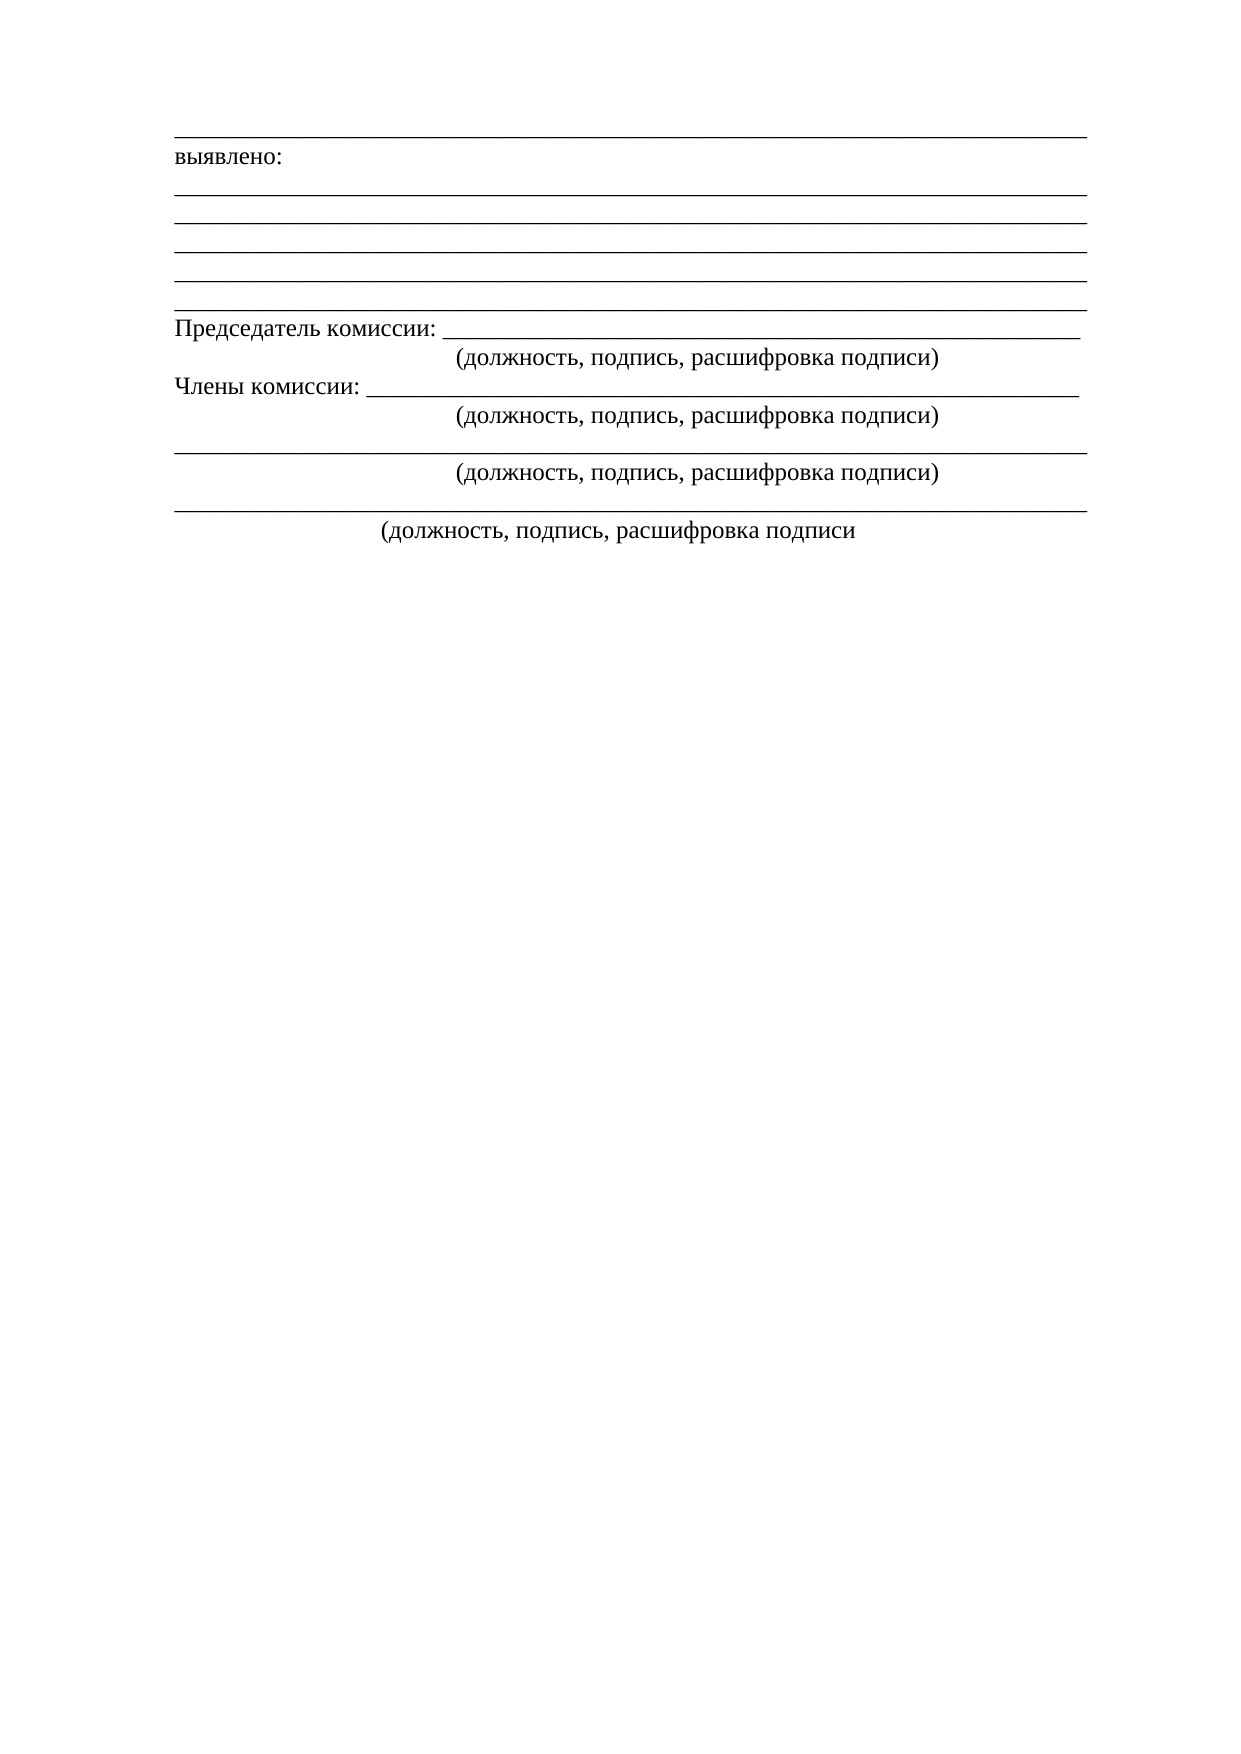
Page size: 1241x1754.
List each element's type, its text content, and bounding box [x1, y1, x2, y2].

text _________________________________________________________________________ [118, 285, 1163, 313]
text _________________________________________________________________________ [118, 256, 1163, 285]
text Члены комиссии: _________________________________________________________ [118, 371, 1163, 400]
text _________________________________________________________________________ [118, 486, 1163, 515]
text _________________________________________________________________________ [118, 198, 1163, 227]
text (должность, подпись, расшифровка подписи) [118, 400, 1163, 428]
text (должность, подпись, расшифровка подписи) [118, 457, 1163, 486]
text _________________________________________________________________________ [118, 227, 1163, 256]
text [118, 112, 1163, 141]
text Председатель комиссии: ___________________________________________________ [118, 313, 1163, 342]
text (должность, подпись, расшифровка подписи [118, 515, 1163, 543]
text (должность, подпись, расшифровка подписи) [118, 342, 1163, 371]
text выявлено: [118, 141, 1163, 170]
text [118, 170, 1163, 198]
text _________________________________________________________________________ [118, 428, 1163, 457]
